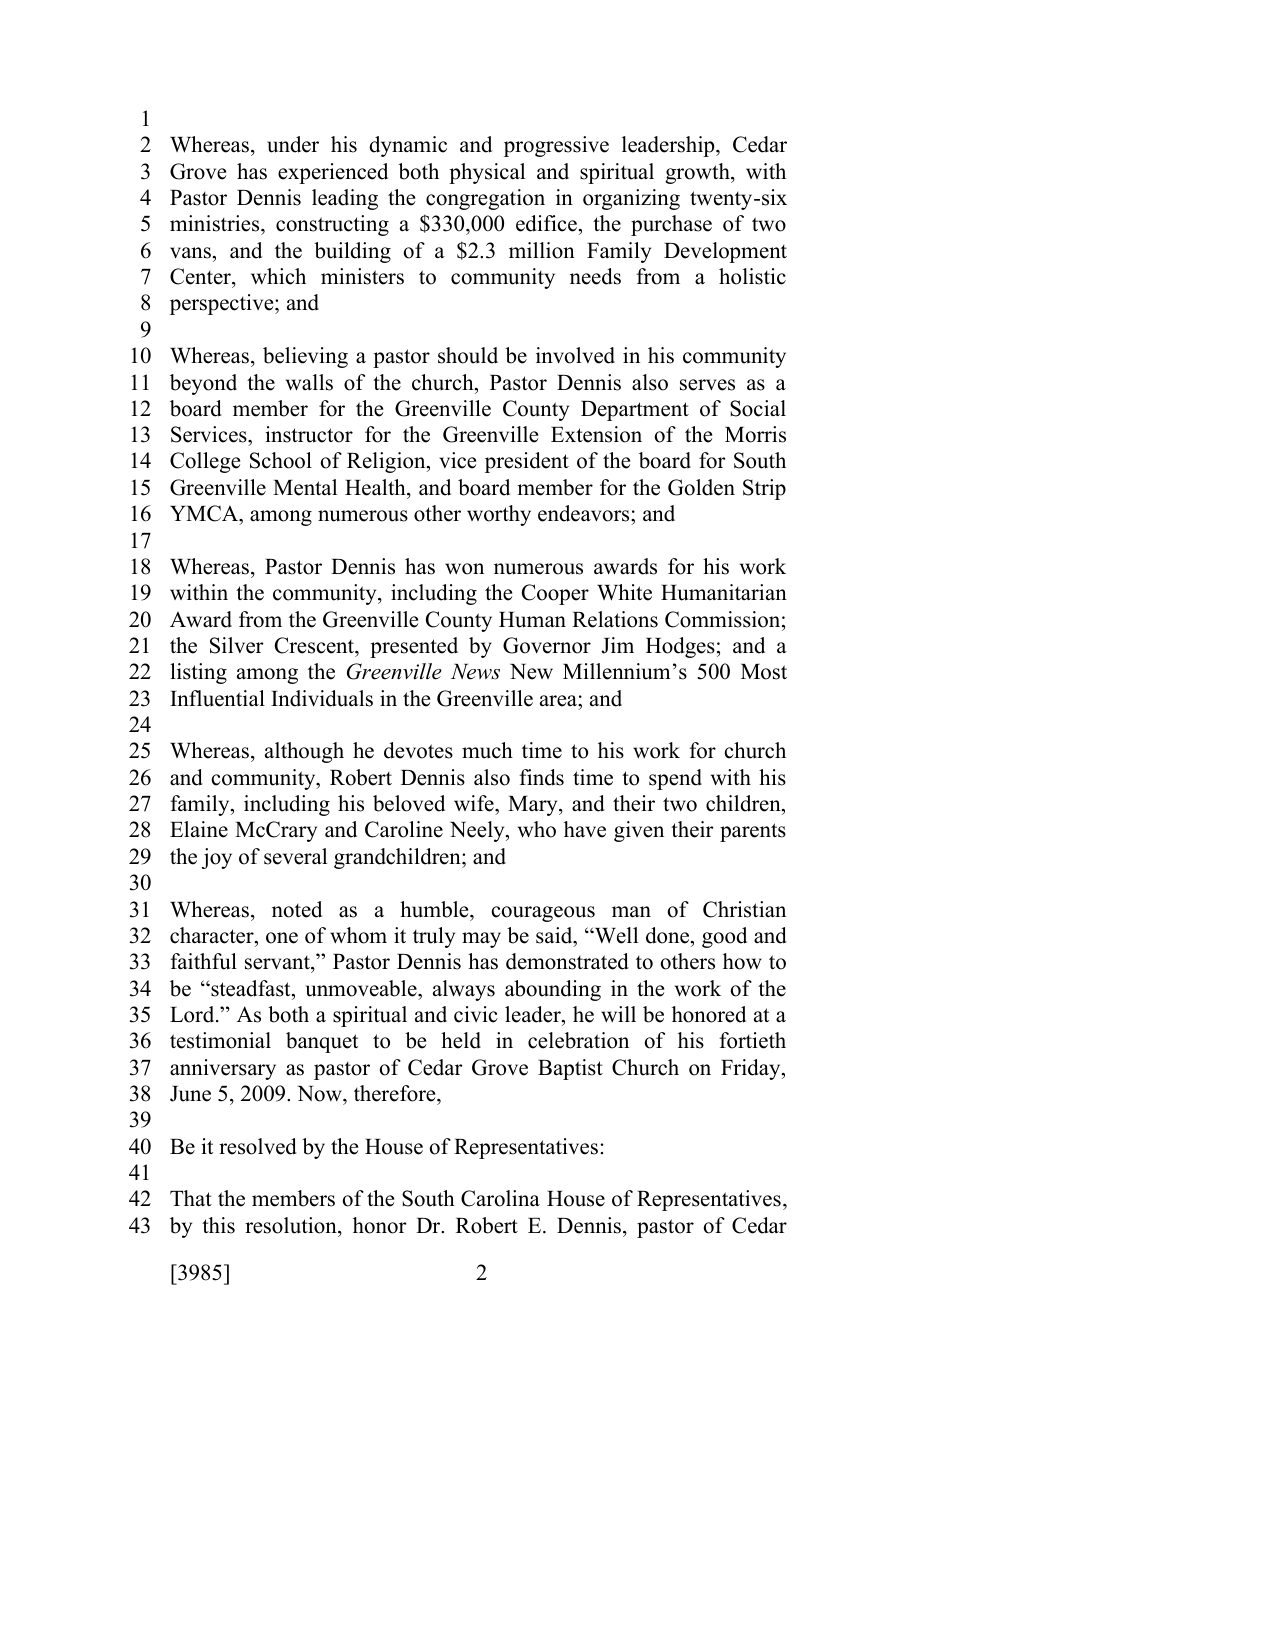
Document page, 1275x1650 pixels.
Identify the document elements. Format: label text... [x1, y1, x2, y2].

text Whereas, Pastor Dennis has won numerous awards for his work within the community, including the Cooper White Humanitarian Award from the Greenville County Human Relations Commission; the Silver Crescent, presented by Governor Jim Hodges; and a listing among the Greenville News New Millennium’s 500 Most Influential Individuals in the Greenville area; and [169, 553, 787, 711]
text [169, 1186, 787, 1238]
text Be it resolved by the House of Representatives: [169, 1133, 787, 1159]
text Whereas, under his dynamic and progressive leadership, Cedar Grove has experienced both physical and spiritual growth, with Pastor Dennis leading the congregation in organizing twenty-six ministries, constructing a $330,000 edifice, the purchase of two vans, and the building of a $2.3 million Family Development Center, which ministers to community needs from a holistic perspective; and [169, 131, 787, 316]
text Whereas, noted as a humble, courageous man of Christian character, one of whom it truly may be said, “Well done, good and faithful servant,” Pastor Dennis has demonstrated to others how to be “steadfast, unmoveable, always abounding in the work of the Lord.” As both a spiritual and civic leader, he will be honored at a testimonial banquet to be held in celebration of his fortieth anniversary as pastor of Cedar Grove Baptist Church on Friday, June 5, 2009. Now, therefore, [169, 896, 787, 1106]
text Whereas, believing a pastor should be involved in his community beyond the walls of the church, Pastor Dennis also serves as a board member for the Greenville County Department of Social Services, instructor for the Greenville Extension of the Morris College School of Religion, vice president of the board for South Greenville Mental Health, and board member for the Golden Strip YMCA, among numerous other worthy endeavors; and [169, 342, 787, 527]
text Whereas, although he devotes much time to his work for church and community, Robert Dennis also finds time to spend with his family, including his beloved wife, Mary, and their two children, Elaine McCrary and Caroline Neely, who have given their parents the joy of several grandchildren; and [169, 737, 787, 869]
